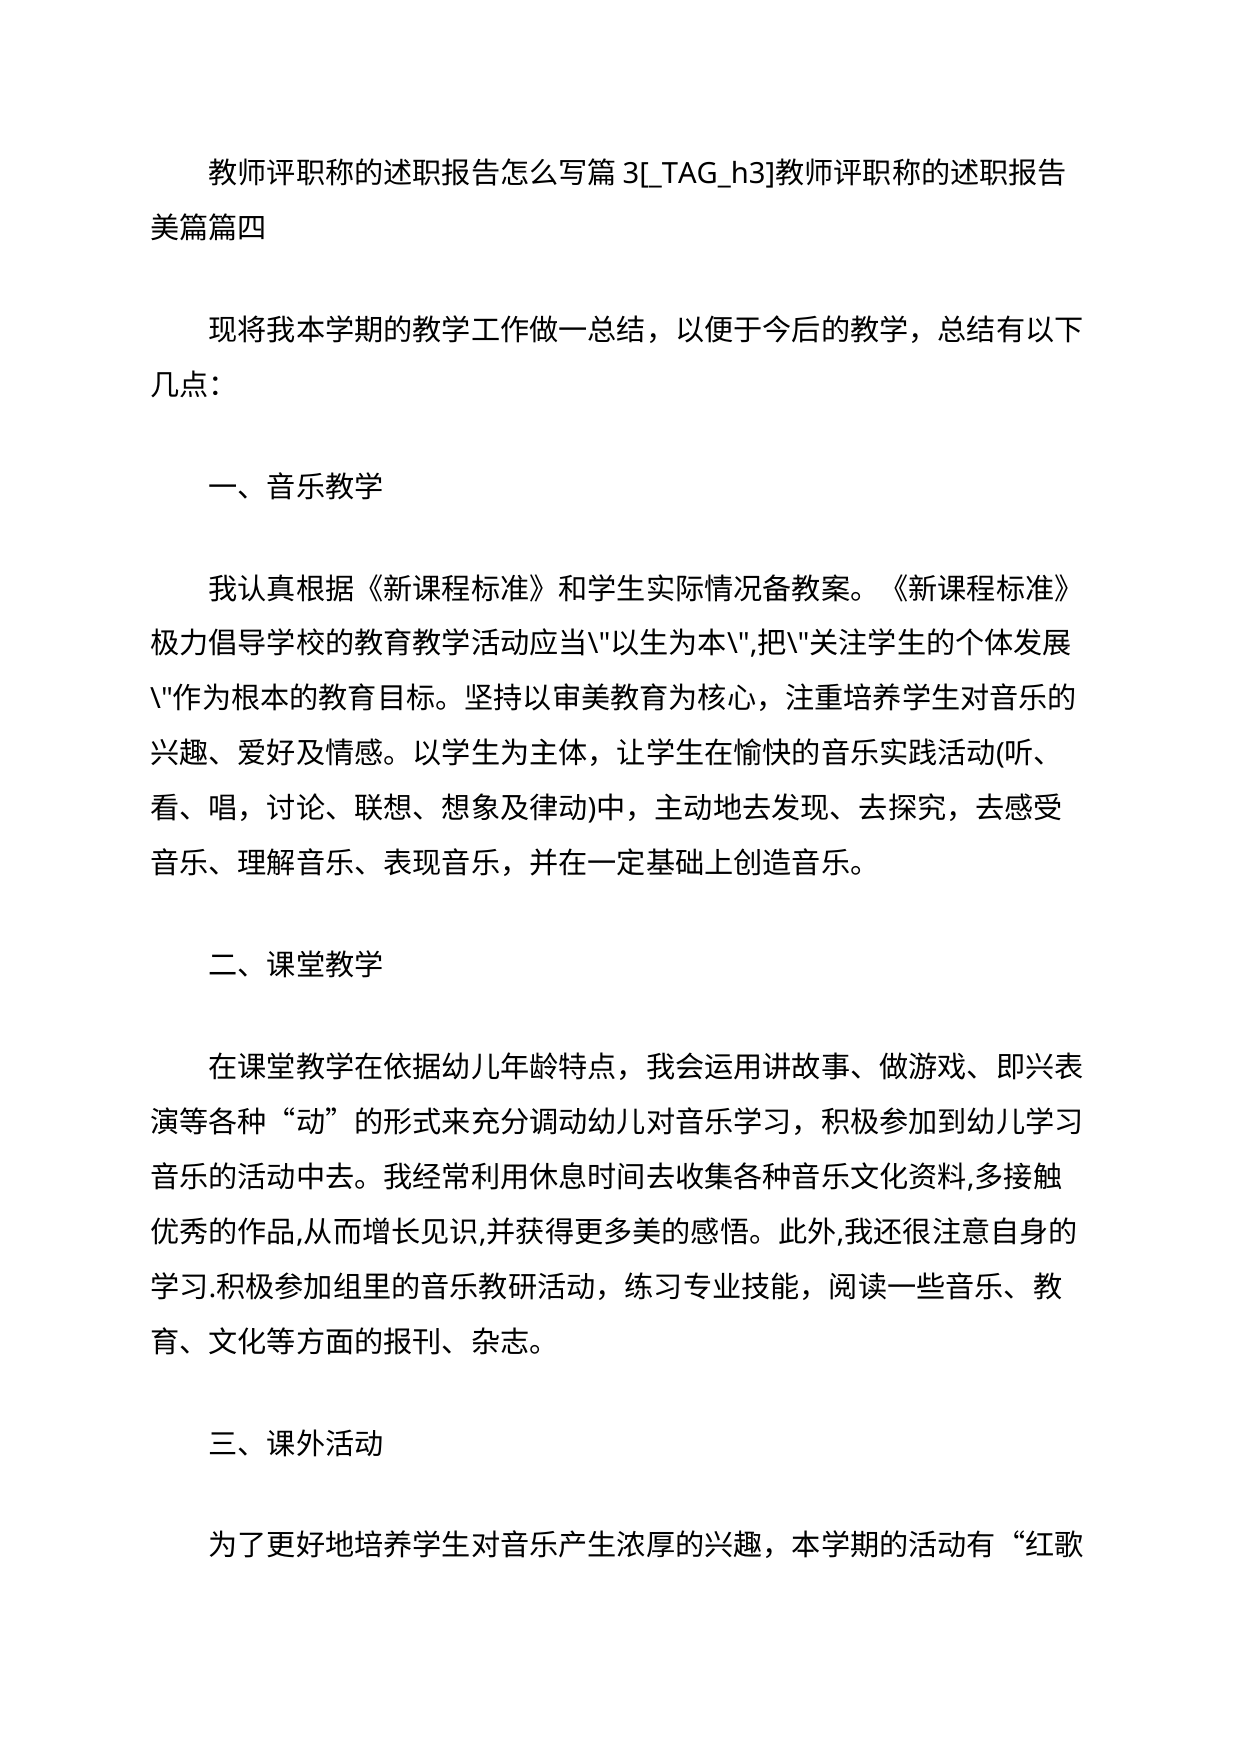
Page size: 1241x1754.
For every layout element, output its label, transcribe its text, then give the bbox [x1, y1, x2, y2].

text 三、课外活动 [150, 1420, 1090, 1462]
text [150, 1522, 1090, 1564]
text 我认真根据《新课程标准》和学生实际情况备教案。《新课程标准》极力倡导学校的教育教学活动应当\"以生为本\",把\"关注学生的个体发展\"作为根本的教育目标。坚持以审美教育为核心，注重培养学生对音乐的兴趣、爱好及情感。以学生为主体，让学生在愉快的音乐实践活动(听、看、唱，讨论、联想、想象及律动)中，主动地去发现、去探究，去感受音乐、理解音乐、表现音乐，并在一定基础上创造音乐。 [150, 565, 1090, 882]
text 二、课堂教学 [150, 942, 1090, 984]
text 在课堂教学在依据幼儿年龄特点，我会运用讲故事、做游戏、即兴表演等各种“动”的形式来充分调动幼儿对音乐学习，积极参加到幼儿学习音乐的活动中去。我经常利用休息时间去收集各种音乐文化资料,多接触优秀的作品,从而增长见识,并获得更多美的感悟。此外,我还很注意自身的学习.积极参加组里的音乐教研活动，练习专业技能，阅读一些音乐、教育、文化等方面的报刊、杂志。 [150, 1044, 1090, 1361]
text 现将我本学期的教学工作做一总结，以便于今后的教学，总结有以下几点： [150, 307, 1090, 404]
text 一、音乐教学 [150, 463, 1090, 506]
text 教师评职称的述职报告怎么写篇3[_TAG_h3]教师评职称的述职报告美篇篇四 [150, 150, 1090, 247]
